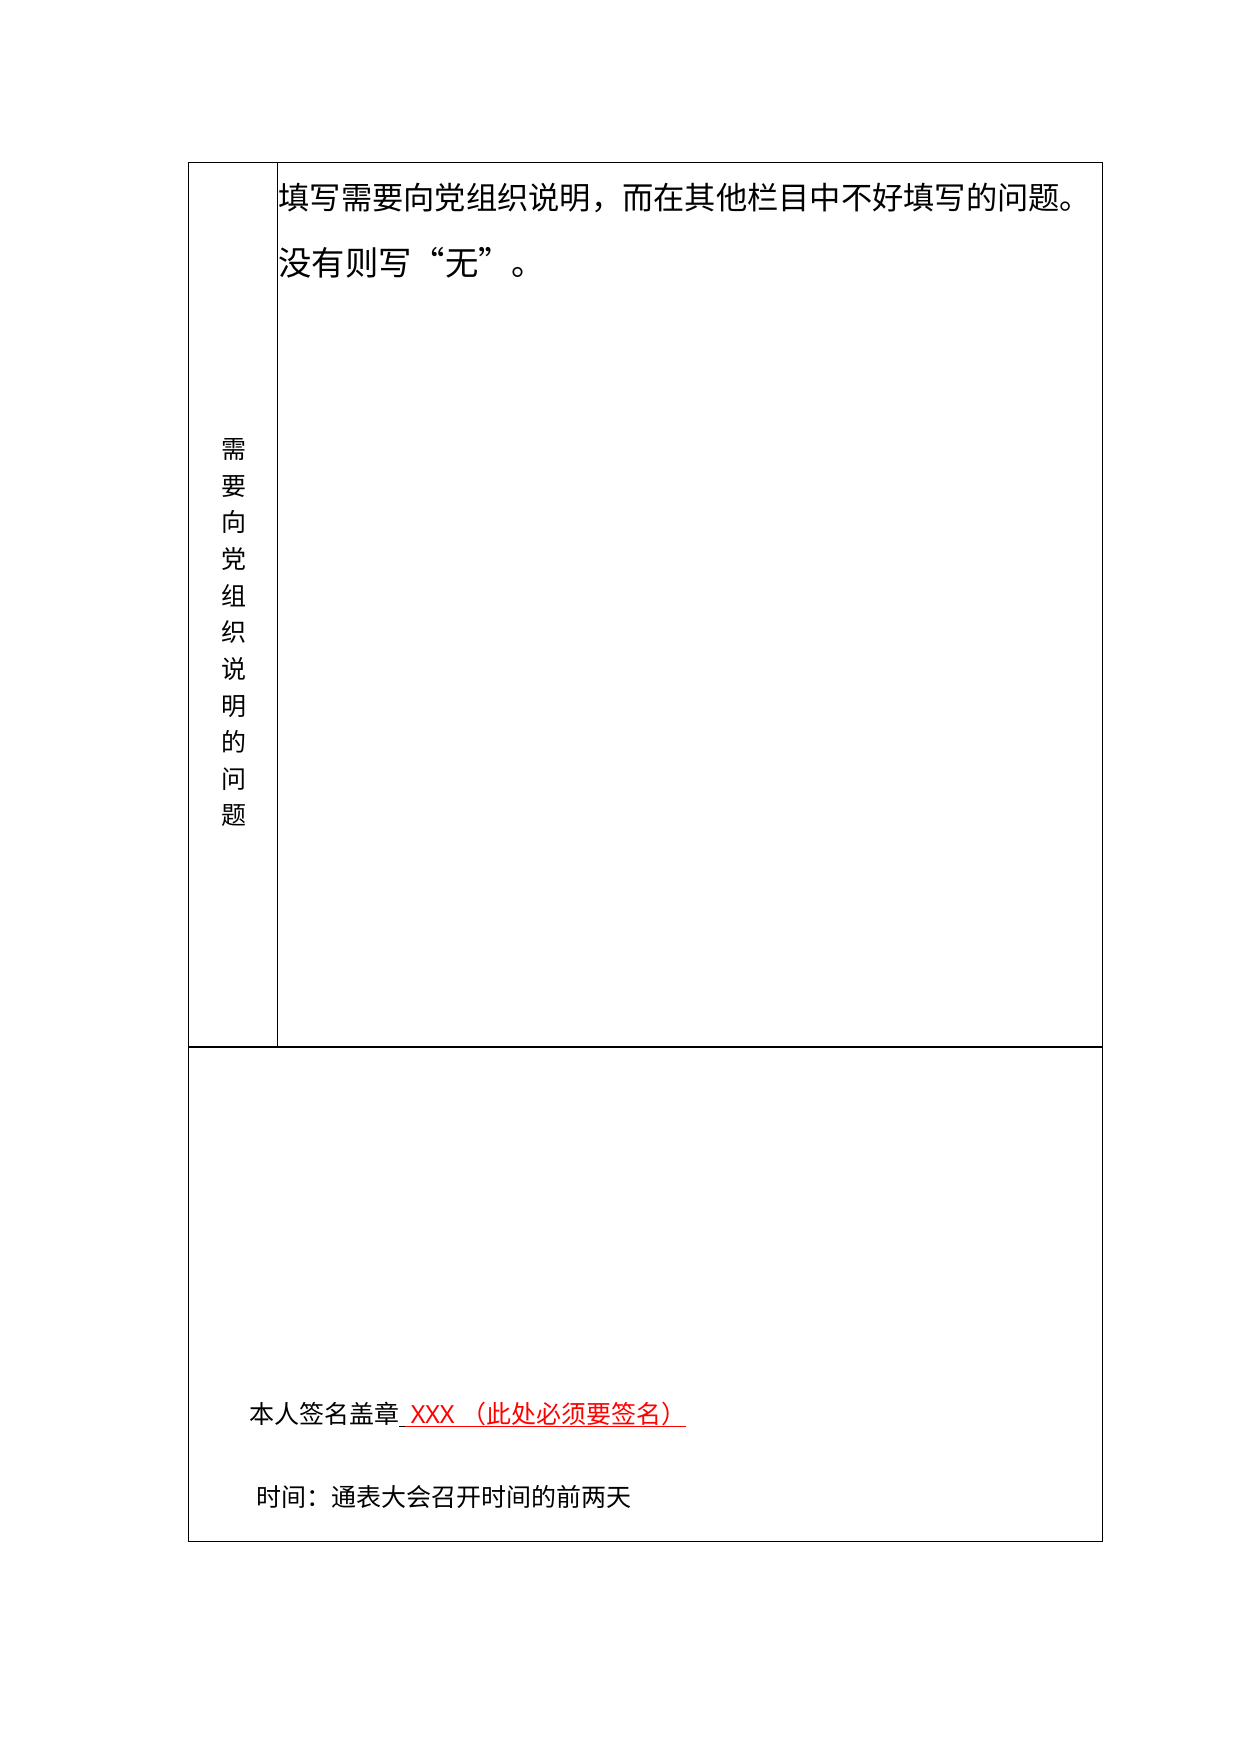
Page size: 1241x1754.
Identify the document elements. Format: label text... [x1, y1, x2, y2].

table_header 填写需要向党组织说明，而在其他栏目中不好填写的问题。 没有则写“无”。 [278, 163, 1102, 1046]
table_header 需 要 向 党 组 织 说 明 的 问 题 [189, 163, 277, 1046]
table_cell 本人签名盖章 XXX （此处必须要签名） 时间：通表大会召开时间的前两天 [189, 1048, 1102, 1541]
